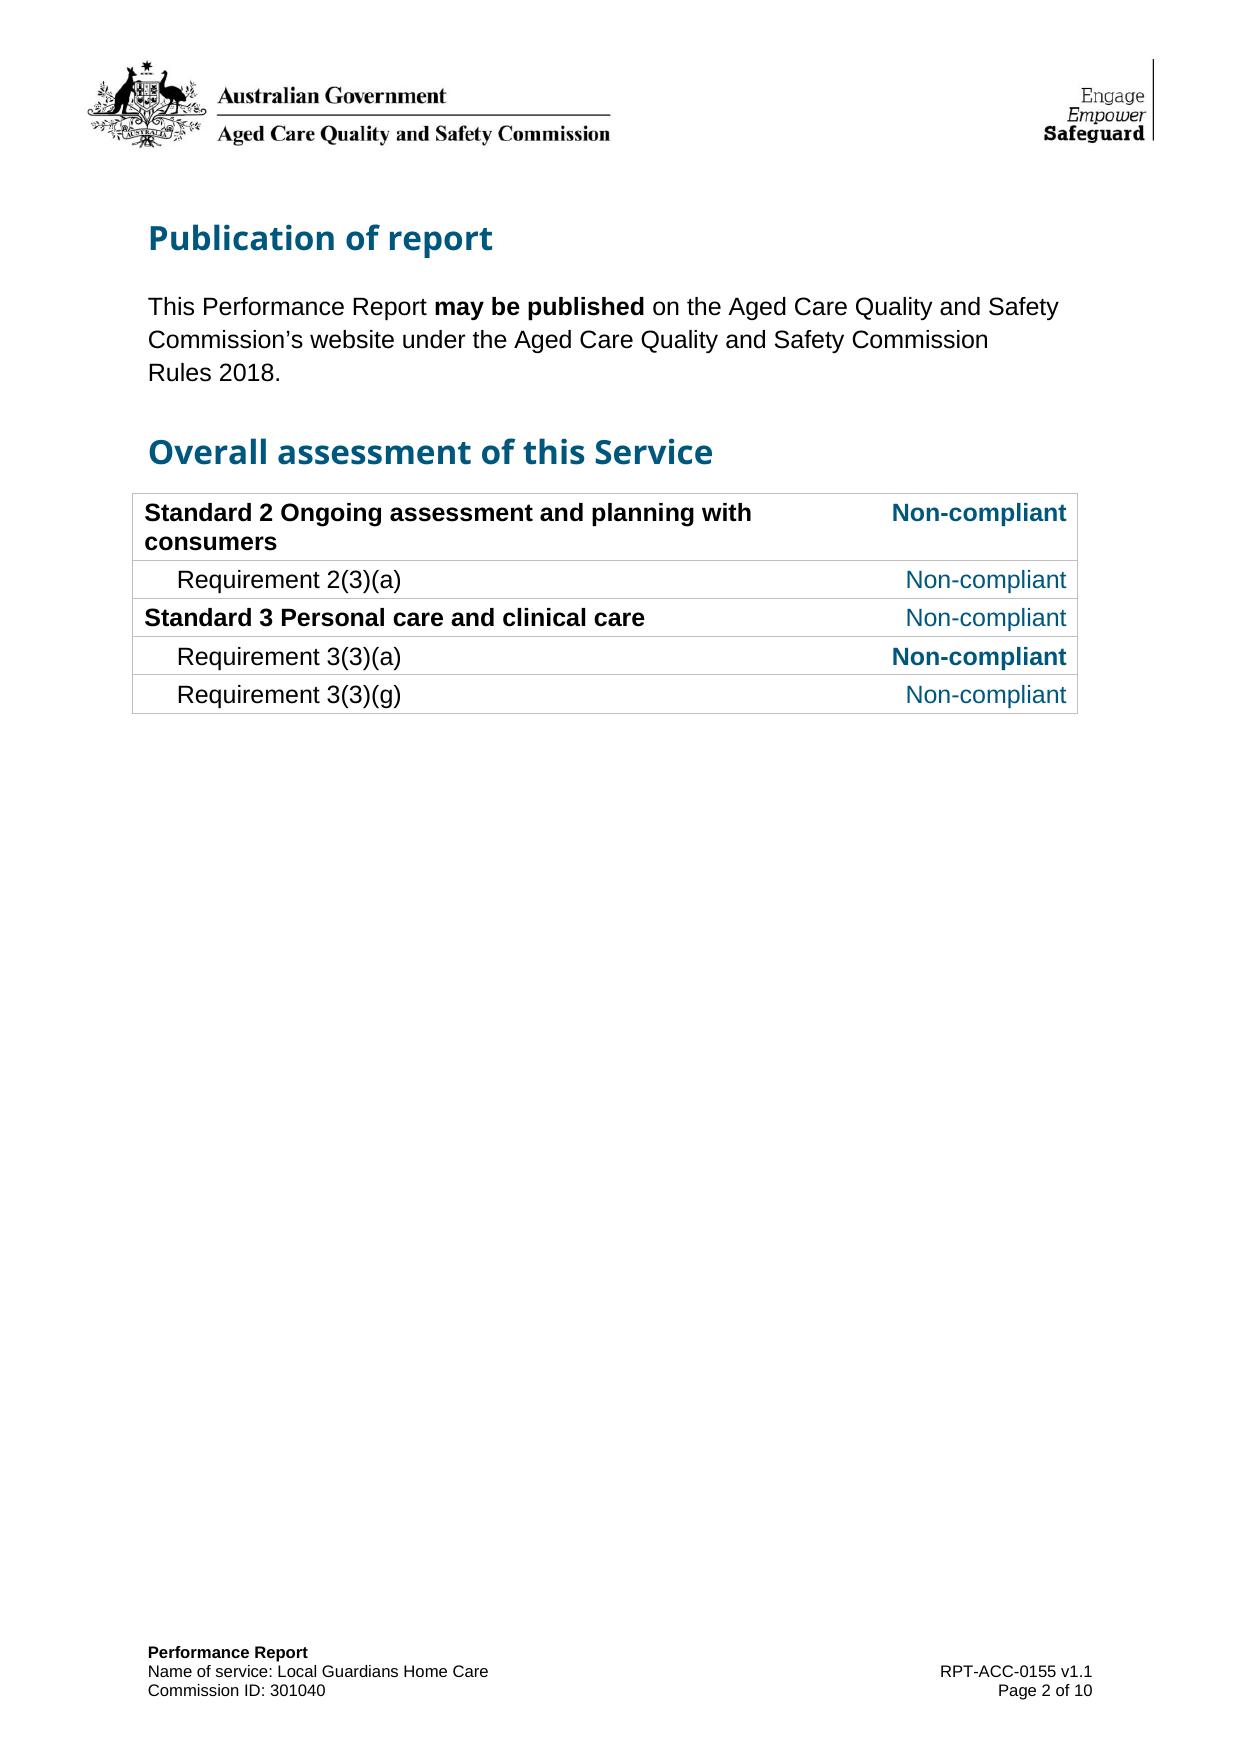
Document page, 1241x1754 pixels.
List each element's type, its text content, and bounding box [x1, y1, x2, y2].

picture [1, 0, 1241, 169]
table_header Non-compliant [878, 494, 1077, 560]
table_cell Non-compliant [878, 675, 1077, 712]
table_cell Standard 3 Personal care and clinical care [133, 599, 878, 636]
subtitle Overall assessment of this Service [148, 428, 1092, 474]
table_header Standard 2 Ongoing assessment and planning with consumers [133, 494, 878, 560]
table_cell Requirement 3(3)(g) [133, 675, 878, 712]
subtitle Publication of report [148, 215, 1092, 260]
text This Performance Report may be published on the Aged Care Quality and Safety Commission’s website under the Aged Care Quality and Safety Commission Rules 2018. [148, 292, 1092, 387]
table_cell Requirement 3(3)(a) [133, 637, 878, 674]
table_cell Non-compliant [878, 561, 1077, 598]
table_cell Non-compliant [878, 637, 1077, 674]
table_cell Non-compliant [878, 599, 1077, 636]
table_cell Requirement 2(3)(a) [133, 561, 878, 598]
